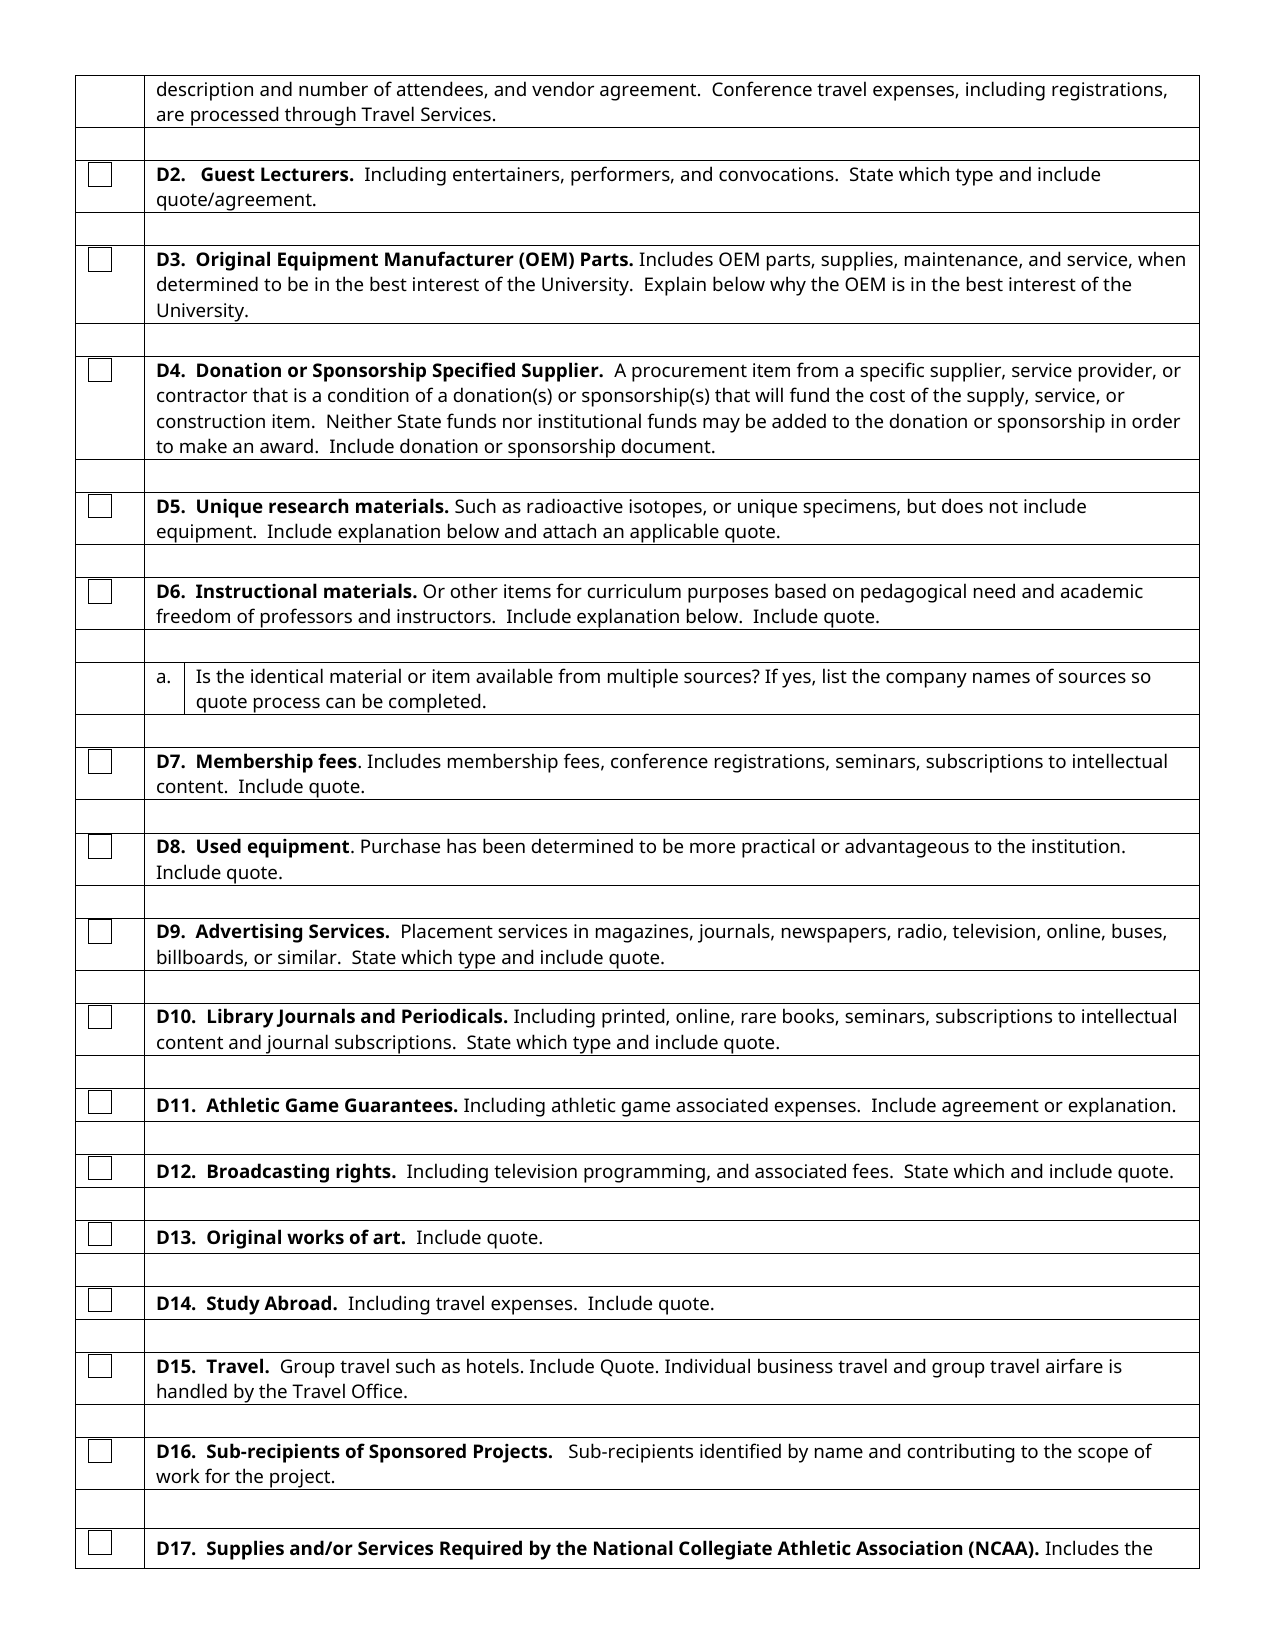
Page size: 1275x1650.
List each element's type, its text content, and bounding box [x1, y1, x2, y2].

table_cell [76, 324, 144, 356]
table_cell [145, 1254, 1199, 1286]
table_cell [145, 1320, 1199, 1352]
table_cell D16. Sub-recipients of Sponsored Projects. Sub-recipients identified by name and contributing to the scope of work for the project. [145, 1438, 1199, 1489]
table_cell [76, 1353, 144, 1404]
table_cell [76, 919, 144, 969]
table_cell [76, 493, 144, 544]
table_cell [76, 357, 144, 459]
table_cell [145, 800, 1199, 832]
table_cell D8. Used equipment. Purchase has been determined to be more practical or advantageous to the institution. Include quote. [145, 834, 1199, 884]
table_cell [145, 545, 1199, 577]
table_cell [145, 460, 1199, 492]
table_cell [76, 800, 144, 832]
table_cell [76, 1529, 144, 1568]
table_cell D12. Broadcasting rights. Including television programming, and associated fees. State which and include quote. [145, 1155, 1199, 1187]
table_cell [145, 1405, 1199, 1437]
table_cell [145, 971, 1199, 1003]
table_cell [145, 630, 1199, 662]
table_cell [76, 161, 144, 212]
table_cell D6. Instructional materials. Or other items for curriculum purposes based on pedagogical need and academic freedom of professors and instructors. Include explanation below. Include quote. [145, 578, 1199, 629]
table_cell [76, 1004, 144, 1055]
table_cell [76, 1056, 144, 1088]
table_cell [76, 748, 144, 799]
table_cell [145, 213, 1199, 245]
table_cell [76, 1438, 144, 1489]
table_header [145, 76, 1199, 127]
table_cell [145, 715, 1199, 747]
table_cell [76, 213, 144, 245]
table_cell [76, 1089, 144, 1121]
table_cell D10. Library Journals and Periodicals. Including printed, online, rare books, seminars, subscriptions to intellectual content and journal subscriptions. State which type and include quote. [145, 1004, 1199, 1055]
table_cell [145, 1490, 1199, 1528]
table_cell [76, 1405, 144, 1437]
table_cell [145, 1056, 1199, 1088]
table_cell [76, 1122, 144, 1154]
table_cell D14. Study Abroad. Including travel expenses. Include quote. [145, 1287, 1199, 1319]
table_cell [76, 1155, 144, 1187]
table_cell a. [145, 663, 184, 714]
table_cell [76, 1320, 144, 1352]
table_cell [76, 663, 144, 714]
table_cell [76, 1490, 144, 1528]
table_cell [145, 886, 1199, 917]
table_cell [76, 578, 144, 629]
table_cell [145, 1188, 1199, 1220]
table_cell [76, 545, 144, 577]
table_cell [76, 460, 144, 492]
table_cell [76, 971, 144, 1003]
table_cell D5. Unique research materials. Such as radioactive isotopes, or unique specimens, but does not include equipment. Include explanation below and attach an applicable quote. [145, 493, 1199, 544]
table_cell [76, 630, 144, 662]
table_header [76, 76, 144, 127]
table_cell [76, 1254, 144, 1286]
table_cell [76, 1188, 144, 1220]
table_cell [76, 834, 144, 884]
table_cell [145, 1122, 1199, 1154]
table_cell [76, 886, 144, 917]
table_cell D13. Original works of art. Include quote. [145, 1221, 1199, 1253]
table_cell [76, 128, 144, 160]
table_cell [145, 1529, 1199, 1568]
table_cell [76, 1287, 144, 1319]
table_cell D3. Original Equipment Manufacturer (OEM) Parts. Includes OEM parts, supplies, maintenance, and service, when determined to be in the best interest of the University. Explain below why the OEM is in the best interest of the University. [145, 246, 1199, 323]
table_cell D9. Advertising Services. Placement services in magazines, journals, newspapers, radio, television, online, buses, billboards, or similar. State which type and include quote. [145, 919, 1199, 969]
table_cell D4. Donation or Sponsorship Specified Supplier. A procurement item from a specific supplier, service provider, or contractor that is a condition of a donation(s) or sponsorship(s) that will fund the cost of the supply, service, or construction item. Neither State funds nor institutional funds may be added to the donation or sponsorship in order to make an award. Include donation or sponsorship document. [145, 357, 1199, 459]
table_cell D11. Athletic Game Guarantees. Including athletic game associated expenses. Include agreement or explanation. [145, 1089, 1199, 1121]
table_cell Is the identical material or item available from multiple sources? If yes, list the company names of sources so quote process can be completed. [185, 663, 1199, 714]
table_cell [145, 324, 1199, 356]
table_cell [145, 128, 1199, 160]
table_cell D2. Guest Lecturers. Including entertainers, performers, and convocations. State which type and include quote/agreement. [145, 161, 1199, 212]
table_cell D7. Membership fees. Includes membership fees, conference registrations, seminars, subscriptions to intellectual content. Include quote. [145, 748, 1199, 799]
table_cell [76, 1221, 144, 1253]
table_cell D15. Travel. Group travel such as hotels. Include Quote. Individual business travel and group travel airfare is handled by the Travel Office. [145, 1353, 1199, 1404]
table_cell [76, 246, 144, 323]
table_cell [76, 715, 144, 747]
